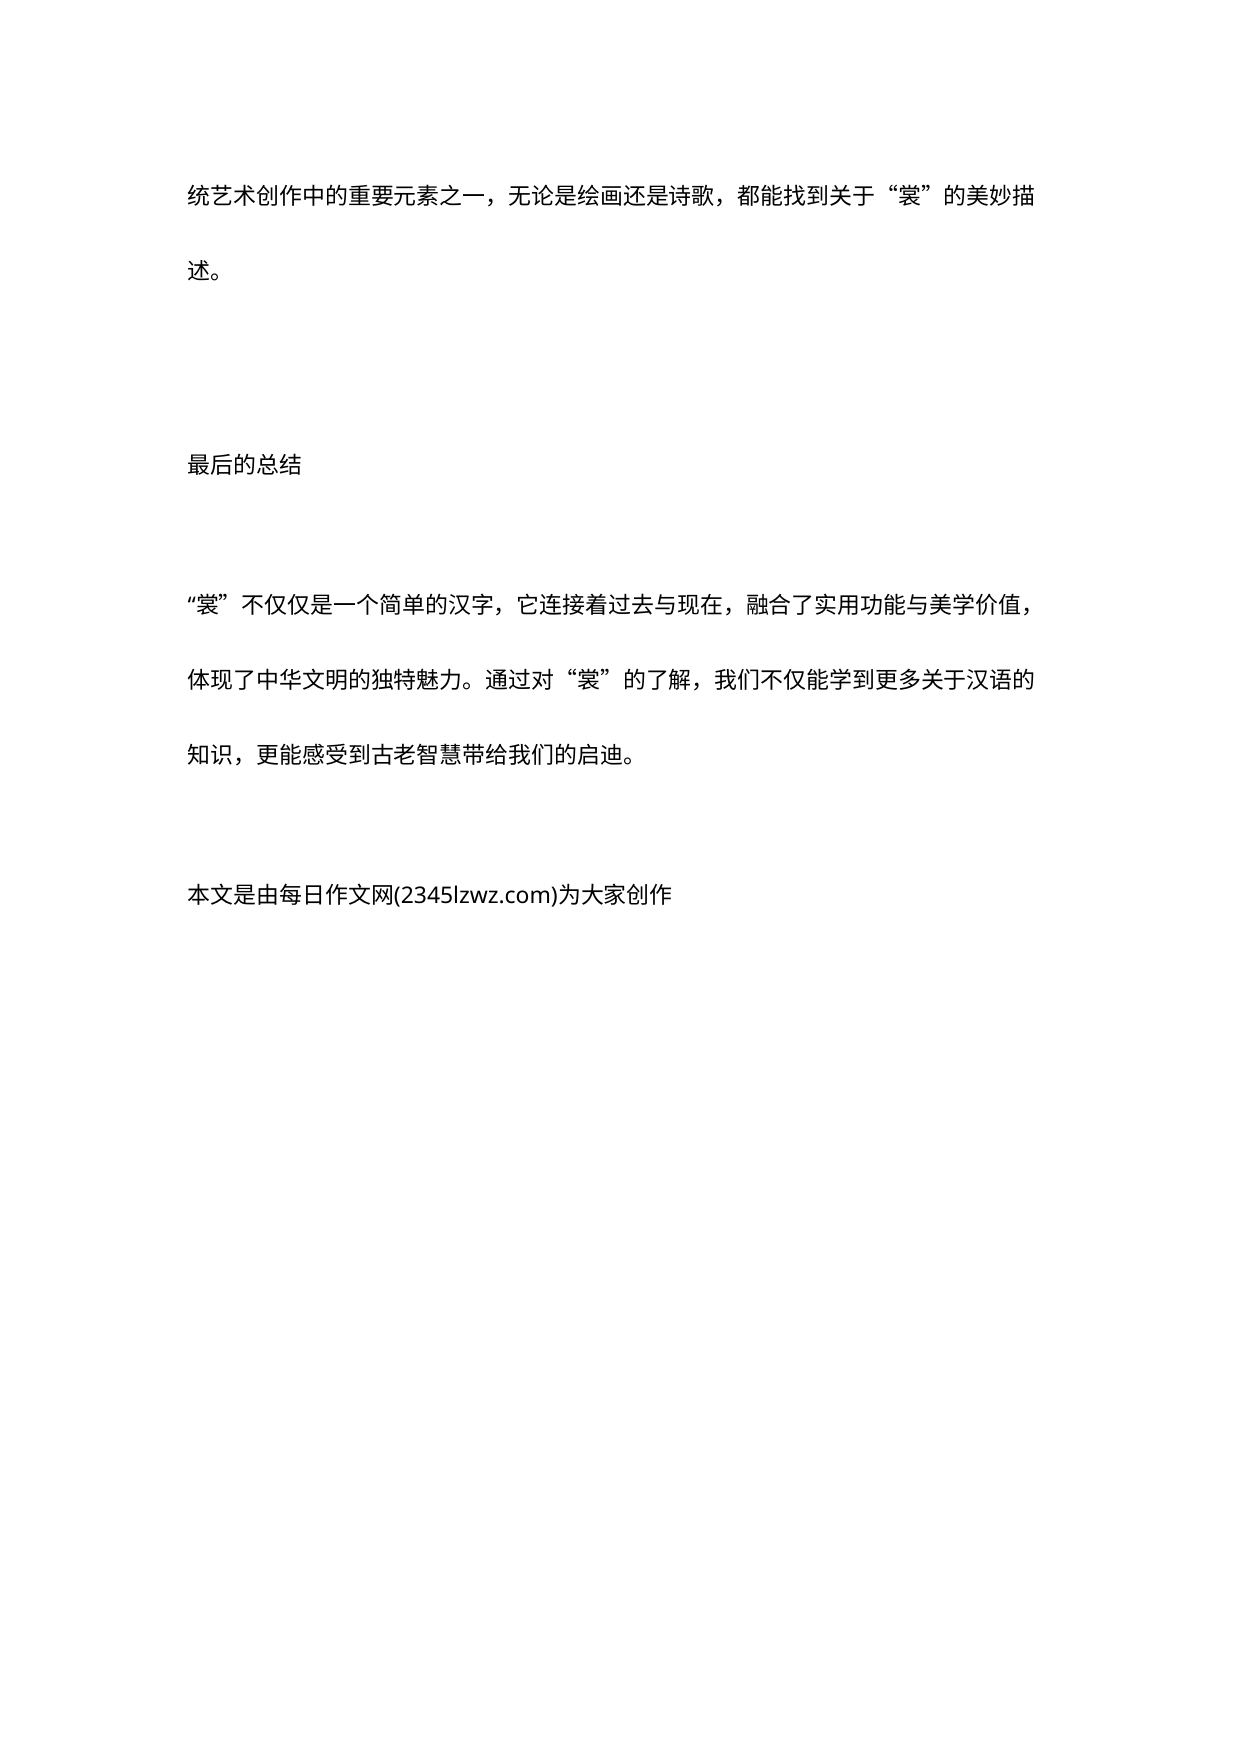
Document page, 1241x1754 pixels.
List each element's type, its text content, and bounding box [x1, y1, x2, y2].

text 本文是由每日作文网(2345lzwz.com)为大家创作 [187, 861, 1053, 926]
text 最后的总结 [187, 431, 1053, 496]
text “裳”不仅仅是一个简单的汉字，它连接着过去与现在，融合了实用功能与美学价值，体现了中华文明的独特魅力。通过对“裳”的了解，我们不仅能学到更多关于汉语的知识，更能感受到古老智慧带给我们的启迪。 [187, 571, 1053, 786]
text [187, 162, 1053, 302]
